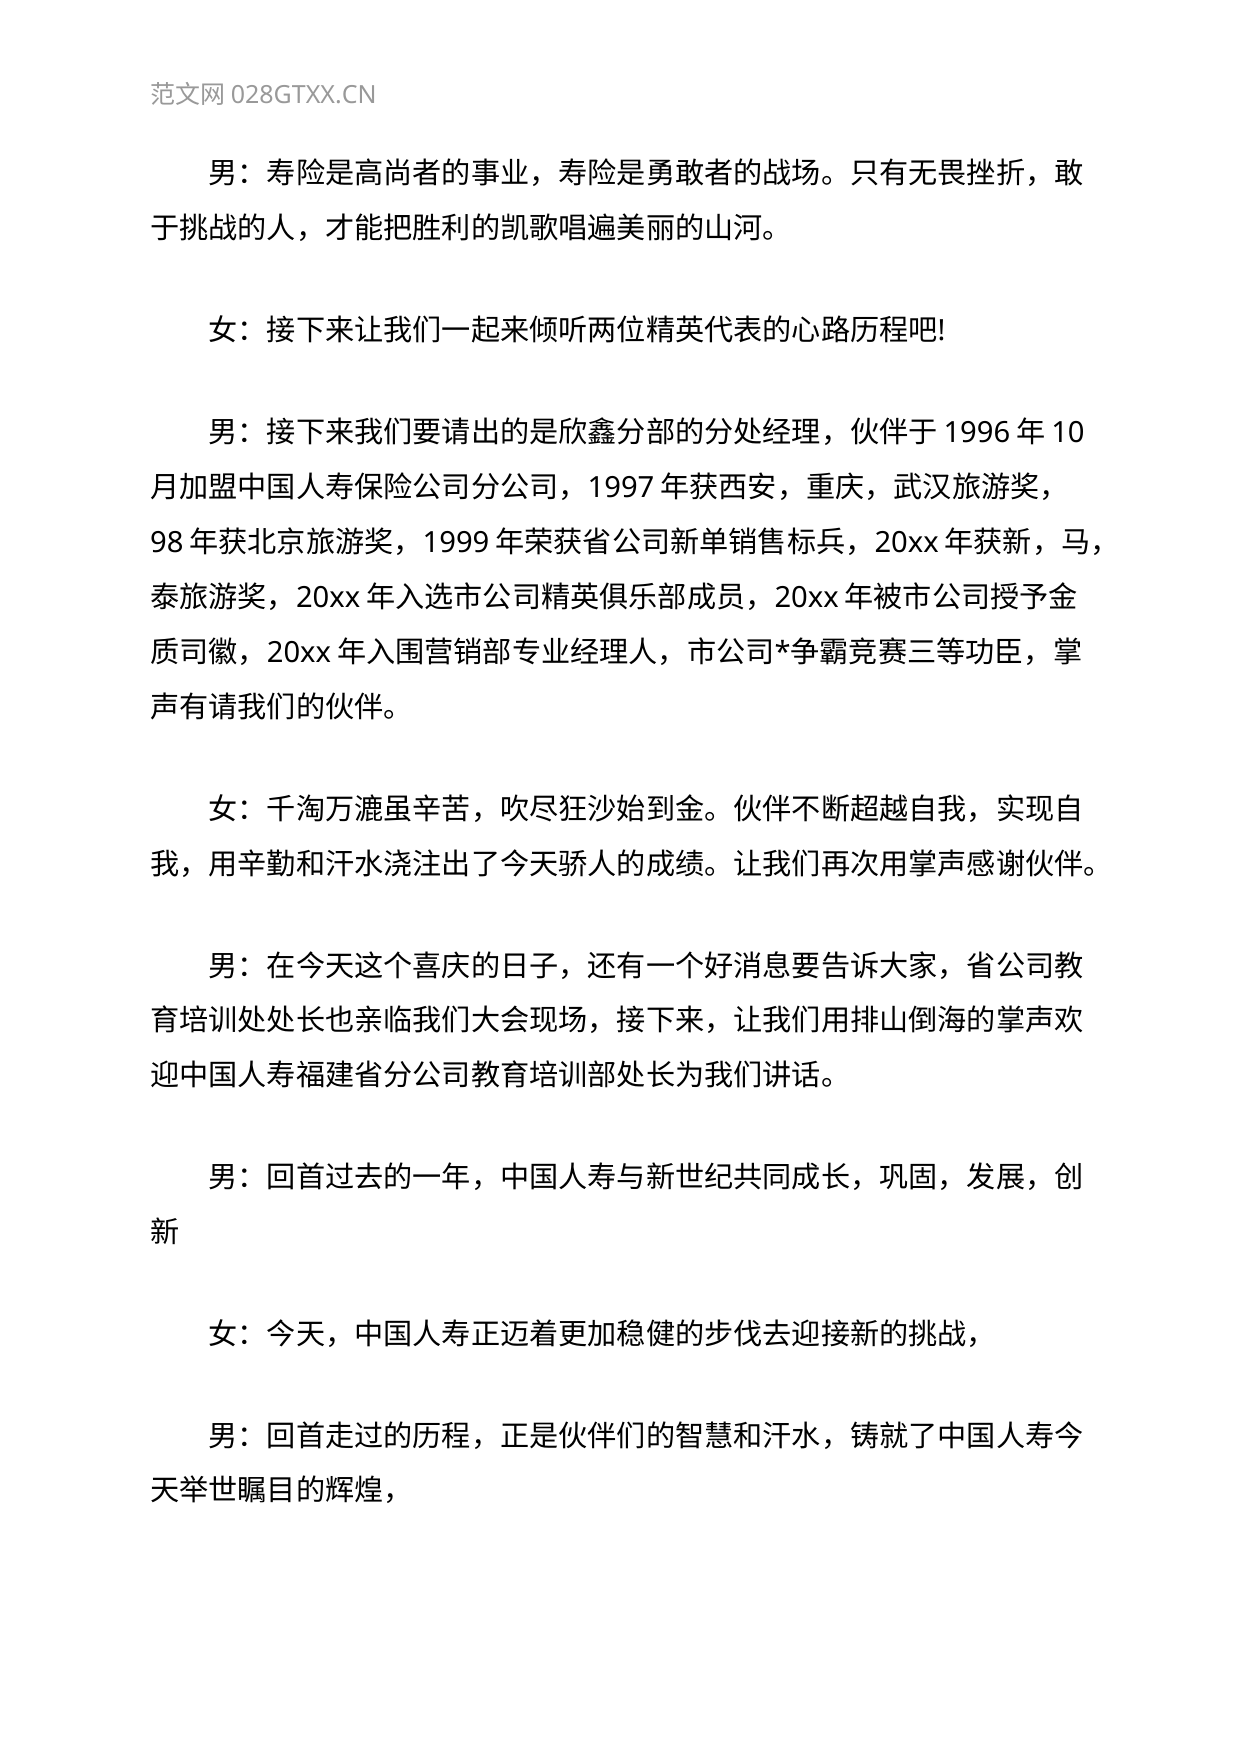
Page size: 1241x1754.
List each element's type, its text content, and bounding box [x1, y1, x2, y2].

text 男：接下来我们要请出的是欣鑫分部的分处经理，伙伴于1996年10月加盟中国人寿保险公司分公司，1997年获西安，重庆，武汉旅游奖，98年获北京旅游奖，1999年荣获省公司新单销售标兵，20xx年获新，马，泰旅游奖，20xx年入选市公司精英俱乐部成员，20xx年被市公司授予金质司徽，20xx年入围营销部专业经理人，市公司*争霸竞赛三等功臣，掌声有请我们的伙伴。 [150, 409, 1090, 726]
text 女：接下来让我们一起来倾听两位精英代表的心路历程吧! [150, 307, 1090, 349]
text 女：千淘万漉虽辛苦，吹尽狂沙始到金。伙伴不断超越自我，实现自我，用辛勤和汗水浇注出了今天骄人的成绩。让我们再次用掌声感谢伙伴。 [150, 785, 1090, 883]
text 男：回首走过的历程，正是伙伴们的智慧和汗水，铸就了中国人寿今天举世瞩目的辉煌， [150, 1412, 1090, 1509]
text 男：寿险是高尚者的事业，寿险是勇敢者的战场。只有无畏挫折，敢于挑战的人，才能把胜利的凯歌唱遍美丽的山河。 [150, 150, 1090, 247]
text 女：今天，中国人寿正迈着更加稳健的步伐去迎接新的挑战， [150, 1310, 1090, 1353]
text 男：在今天这个喜庆的日子，还有一个好消息要告诉大家，省公司教育培训处处长也亲临我们大会现场，接下来，让我们用排山倒海的掌声欢迎中国人寿福建省分公司教育培训部处长为我们讲话。 [150, 942, 1090, 1094]
text 男：回首过去的一年，中国人寿与新世纪共同成长，巩固，发展，创新 [150, 1154, 1090, 1251]
